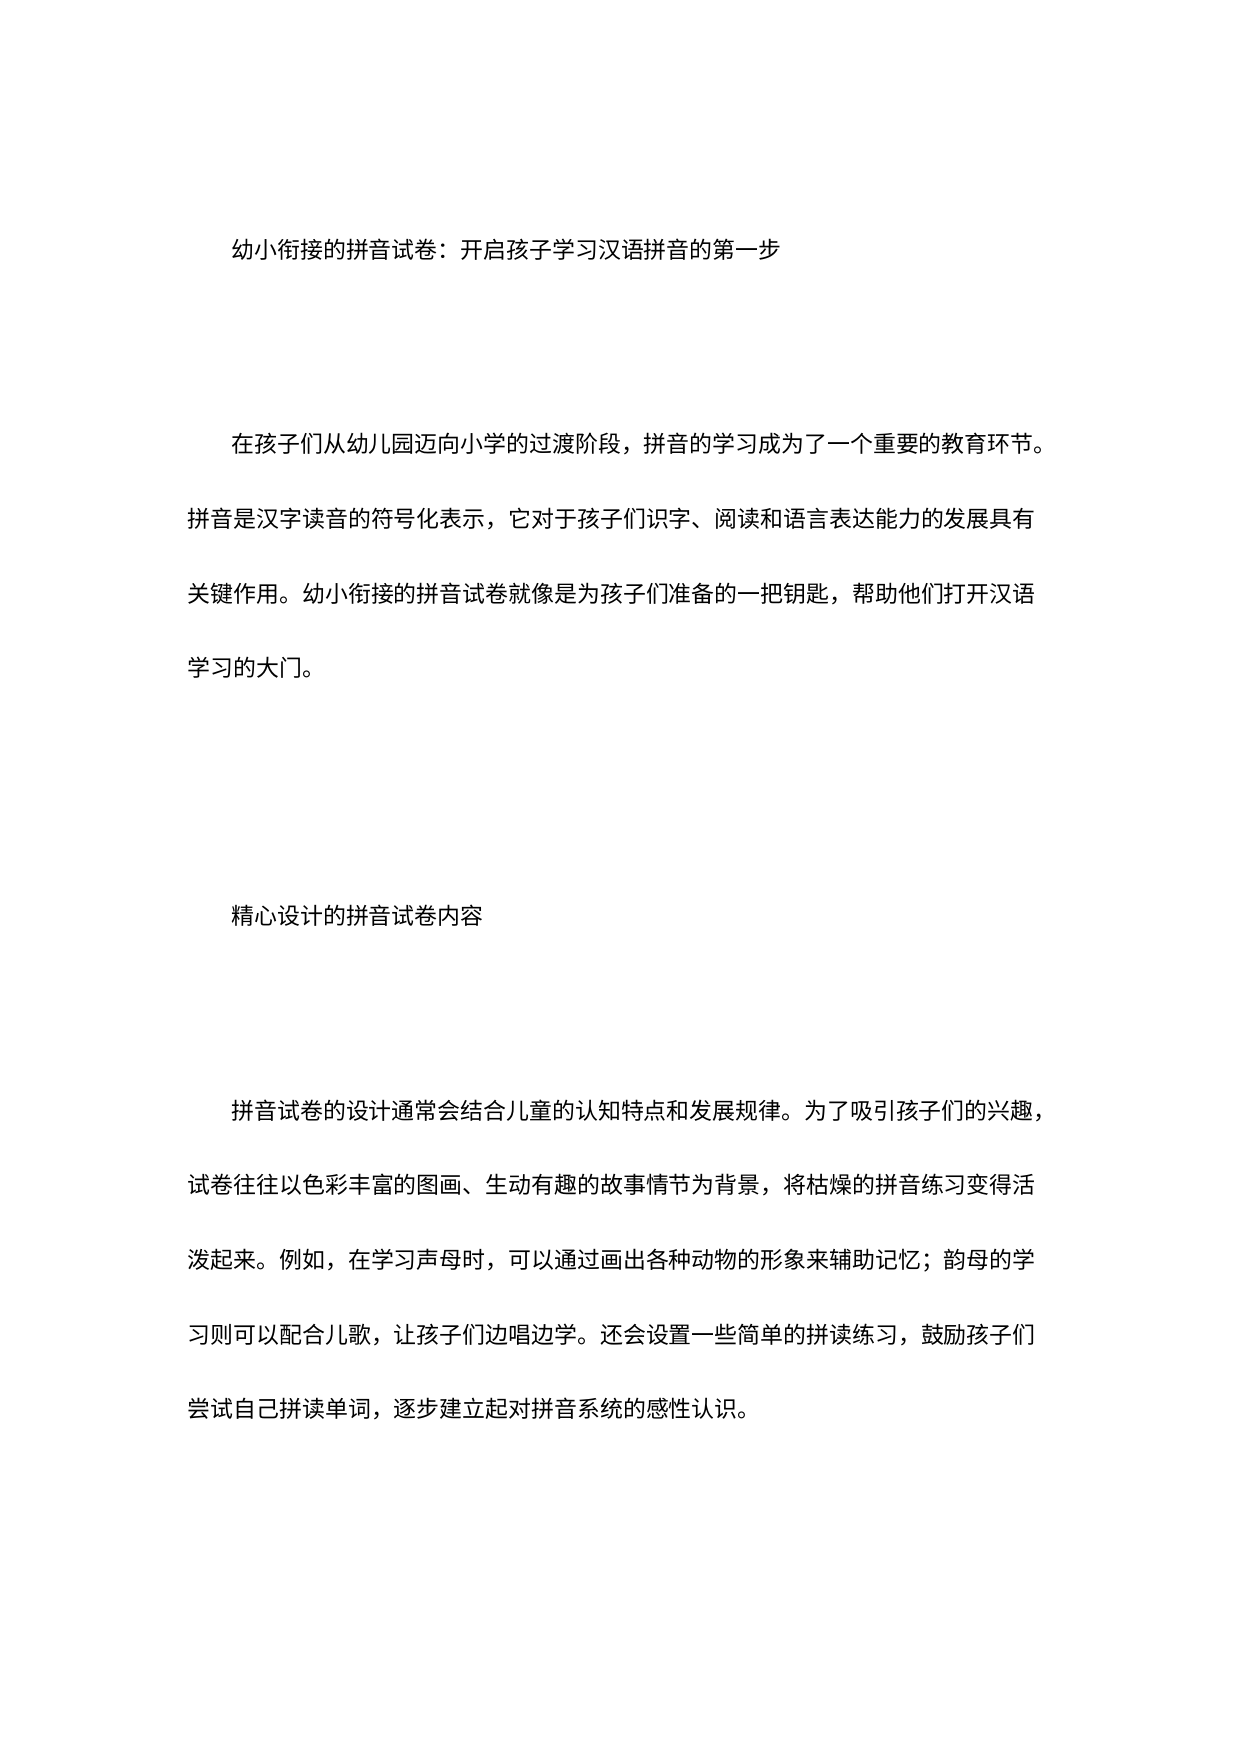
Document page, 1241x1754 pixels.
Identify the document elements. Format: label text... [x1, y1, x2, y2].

text 精心设计的拼音试卷内容 [187, 882, 1053, 947]
text 在孩子们从幼儿园迈向小学的过渡阶段，拼音的学习成为了一个重要的教育环节。拼音是汉字读音的符号化表示，它对于孩子们识字、阅读和语言表达能力的发展具有关键作用。幼小衔接的拼音试卷就像是为孩子们准备的一把钥匙，帮助他们打开汉语学习的大门。 [187, 410, 1053, 699]
text 拼音试卷的设计通常会结合儿童的认知特点和发展规律。为了吸引孩子们的兴趣，试卷往往以色彩丰富的图画、生动有趣的故事情节为背景，将枯燥的拼音练习变得活泼起来。例如，在学习声母时，可以通过画出各种动物的形象来辅助记忆；韵母的学习则可以配合儿歌，让孩子们边唱边学。还会设置一些简单的拼读练习，鼓励孩子们尝试自己拼读单词，逐步建立起对拼音系统的感性认识。 [187, 1077, 1053, 1441]
text 幼小衔接的拼音试卷：开启孩子学习汉语拼音的第一步 [187, 216, 1053, 281]
